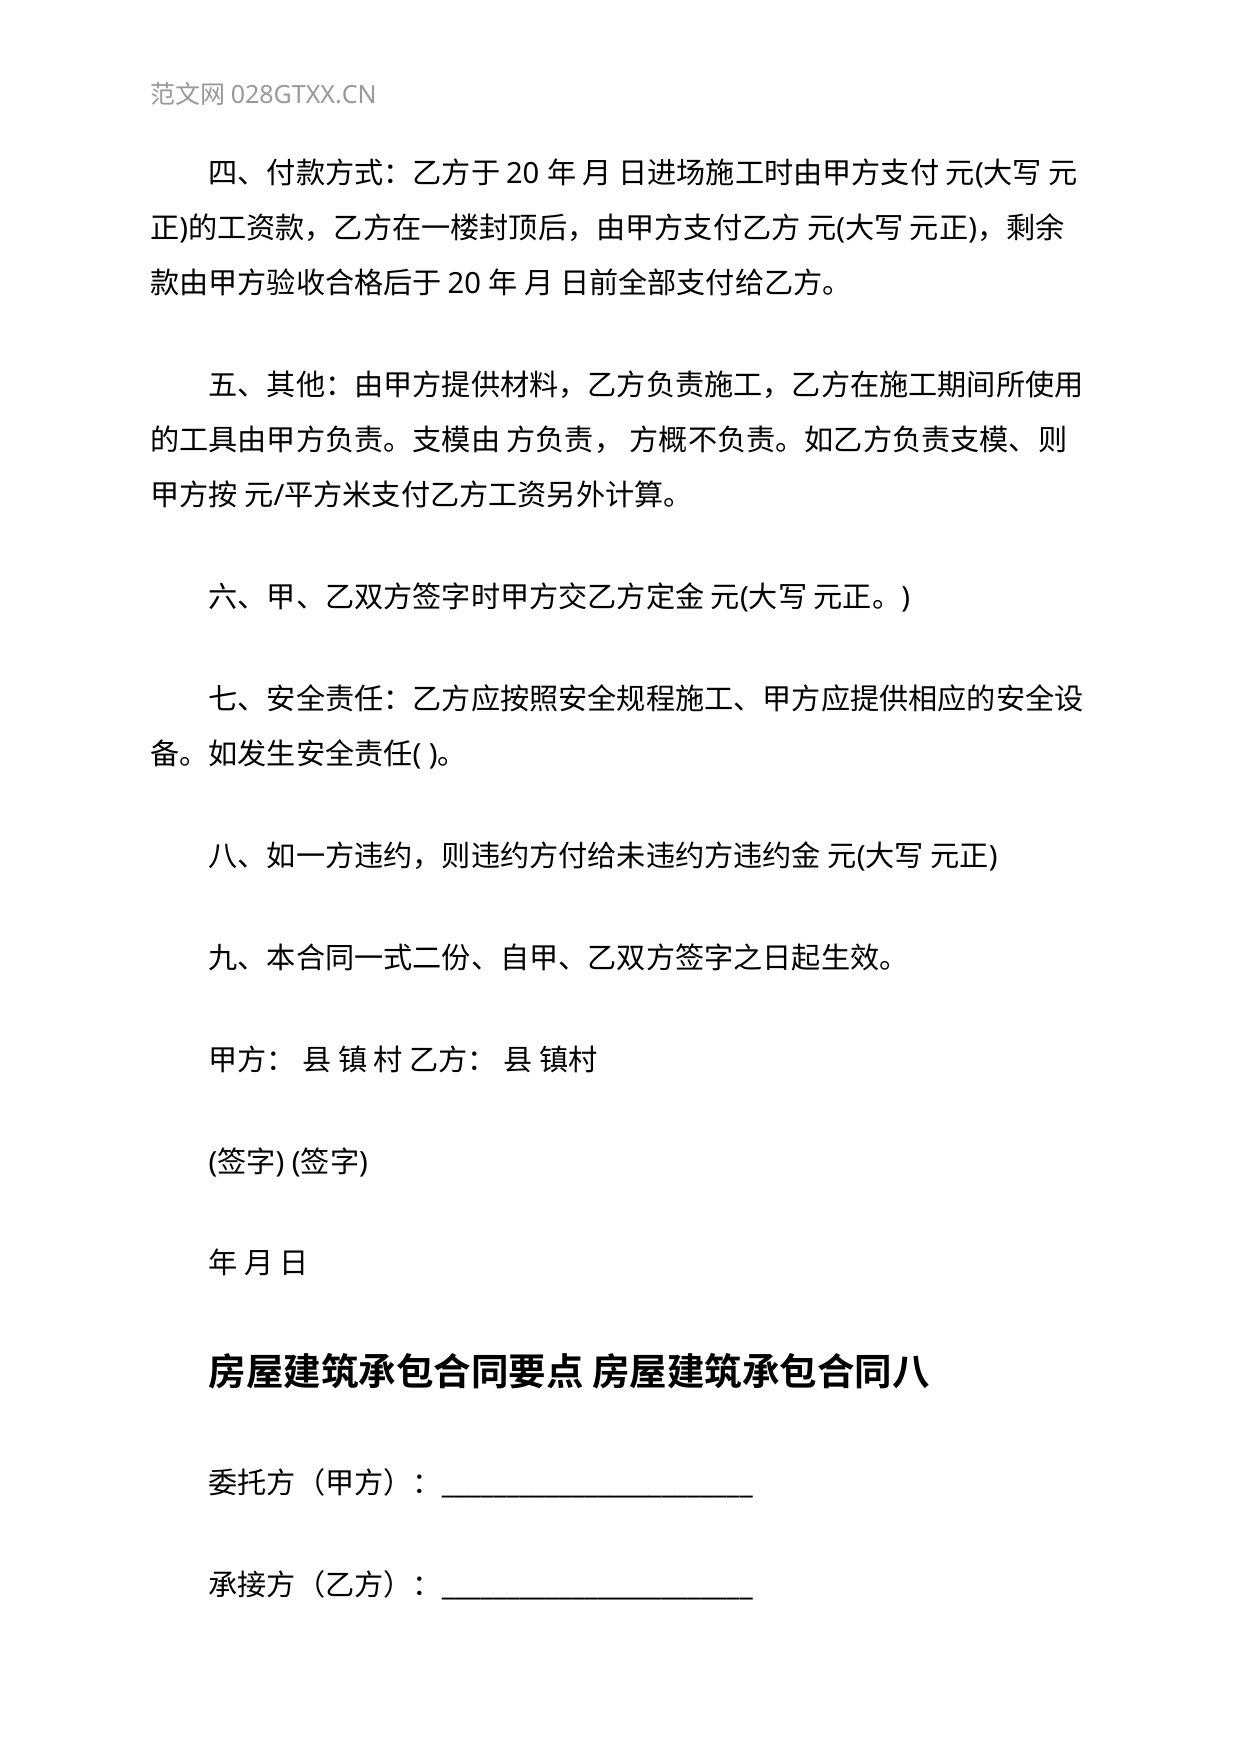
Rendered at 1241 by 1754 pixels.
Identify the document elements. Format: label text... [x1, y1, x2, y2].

text 八、如一方违约，则违约方付给未违约方违约金 元(大写 元正) [150, 833, 1090, 875]
text 四、付款方式：乙方于20 年 月 日进场施工时由甲方支付 元(大写 元正)的工资款，乙方在一楼封顶后，由甲方支付乙方 元(大写 元正)，剩余款由甲方验收合格后于20 年 月 日前全部支付给乙方。 [150, 150, 1090, 302]
text 六、甲、乙双方签字时甲方交乙方定金 元(大写 元正。) [150, 574, 1090, 616]
text 年 月 日 [150, 1240, 1090, 1282]
text (签字) (签字) [150, 1138, 1090, 1181]
text 九、本合同一式二份、自甲、乙双方签字之日起生效。 [150, 934, 1090, 977]
text 甲方： 县 镇 村 乙方： 县 镇村 [150, 1036, 1090, 1079]
text 委托方（甲方）：________________________ [150, 1459, 1090, 1502]
text 房屋建筑承包合同要点 房屋建筑承包合同八 [150, 1342, 1090, 1396]
text 七、安全责任：乙方应按照安全规程施工、甲方应提供相应的安全设备。如发生安全责任( )。 [150, 676, 1090, 773]
text 承接方（乙方）：________________________ [150, 1561, 1090, 1604]
text 五、其他：由甲方提供材料，乙方负责施工，乙方在施工期间所使用的工具由甲方负责。支模由 方负责， 方概不负责。如乙方负责支模、则甲方按 元/平方米支付乙方工资另外计算。 [150, 362, 1090, 514]
